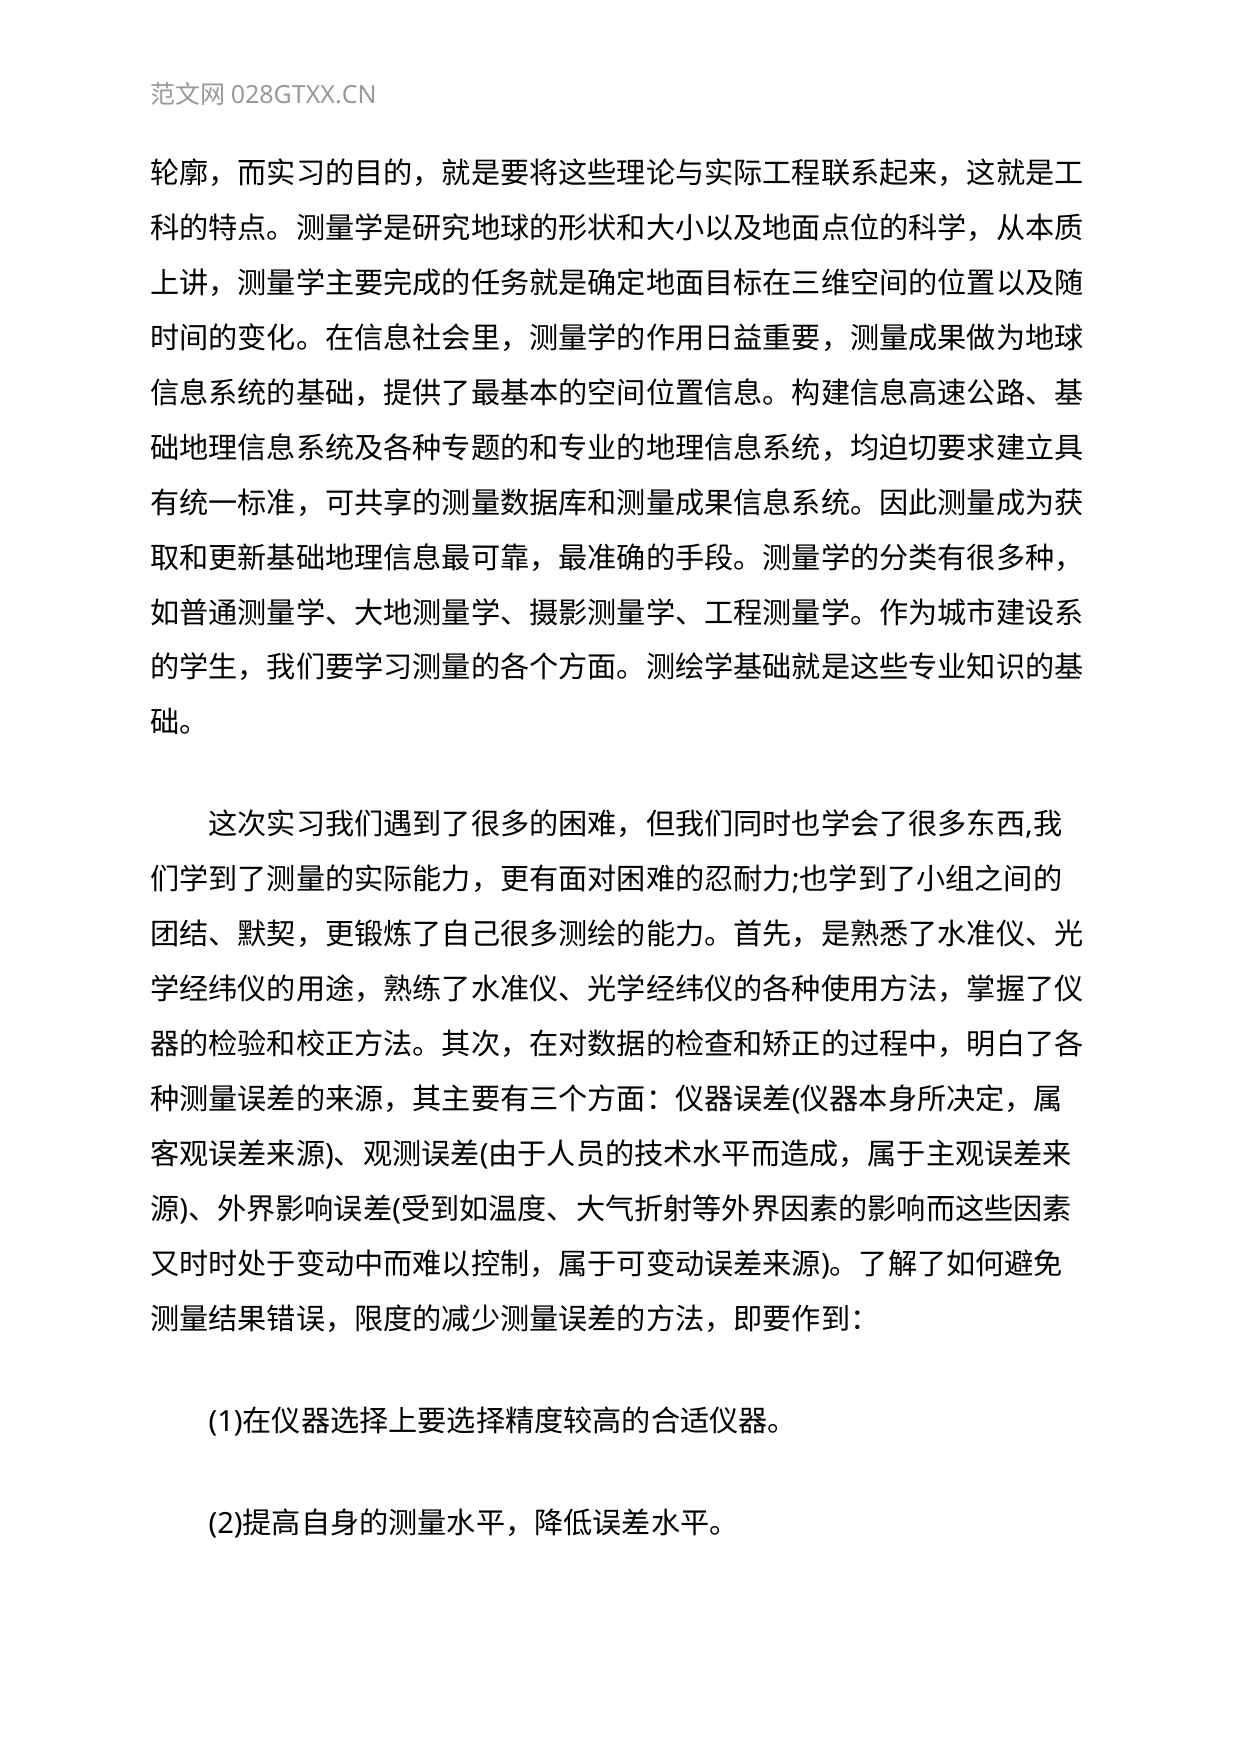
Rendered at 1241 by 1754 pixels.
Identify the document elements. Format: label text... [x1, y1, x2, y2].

text (1)在仪器选择上要选择精度较高的合适仪器。 [150, 1397, 1090, 1439]
text (2)提高自身的测量水平，降低误差水平。 [150, 1499, 1090, 1542]
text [150, 150, 1090, 741]
text 这次实习我们遇到了很多的困难，但我们同时也学会了很多东西,我们学到了测量的实际能力，更有面对困难的忍耐力;也学到了小组之间的团结、默契，更锻炼了自己很多测绘的能力。首先，是熟悉了水准仪、光学经纬仪的用途，熟练了水准仪、光学经纬仪的各种使用方法，掌握了仪器的检验和校正方法。其次，在对数据的检查和矫正的过程中，明白了各种测量误差的来源，其主要有三个方面：仪器误差(仪器本身所决定，属客观误差来源)、观测误差(由于人员的技术水平而造成，属于主观误差来源)、外界影响误差(受到如温度、大气折射等外界因素的影响而这些因素又时时处于变动中而难以控制，属于可变动误差来源)。了解了如何避免测量结果错误，限度的减少测量误差的方法，即要作到： [150, 801, 1090, 1338]
